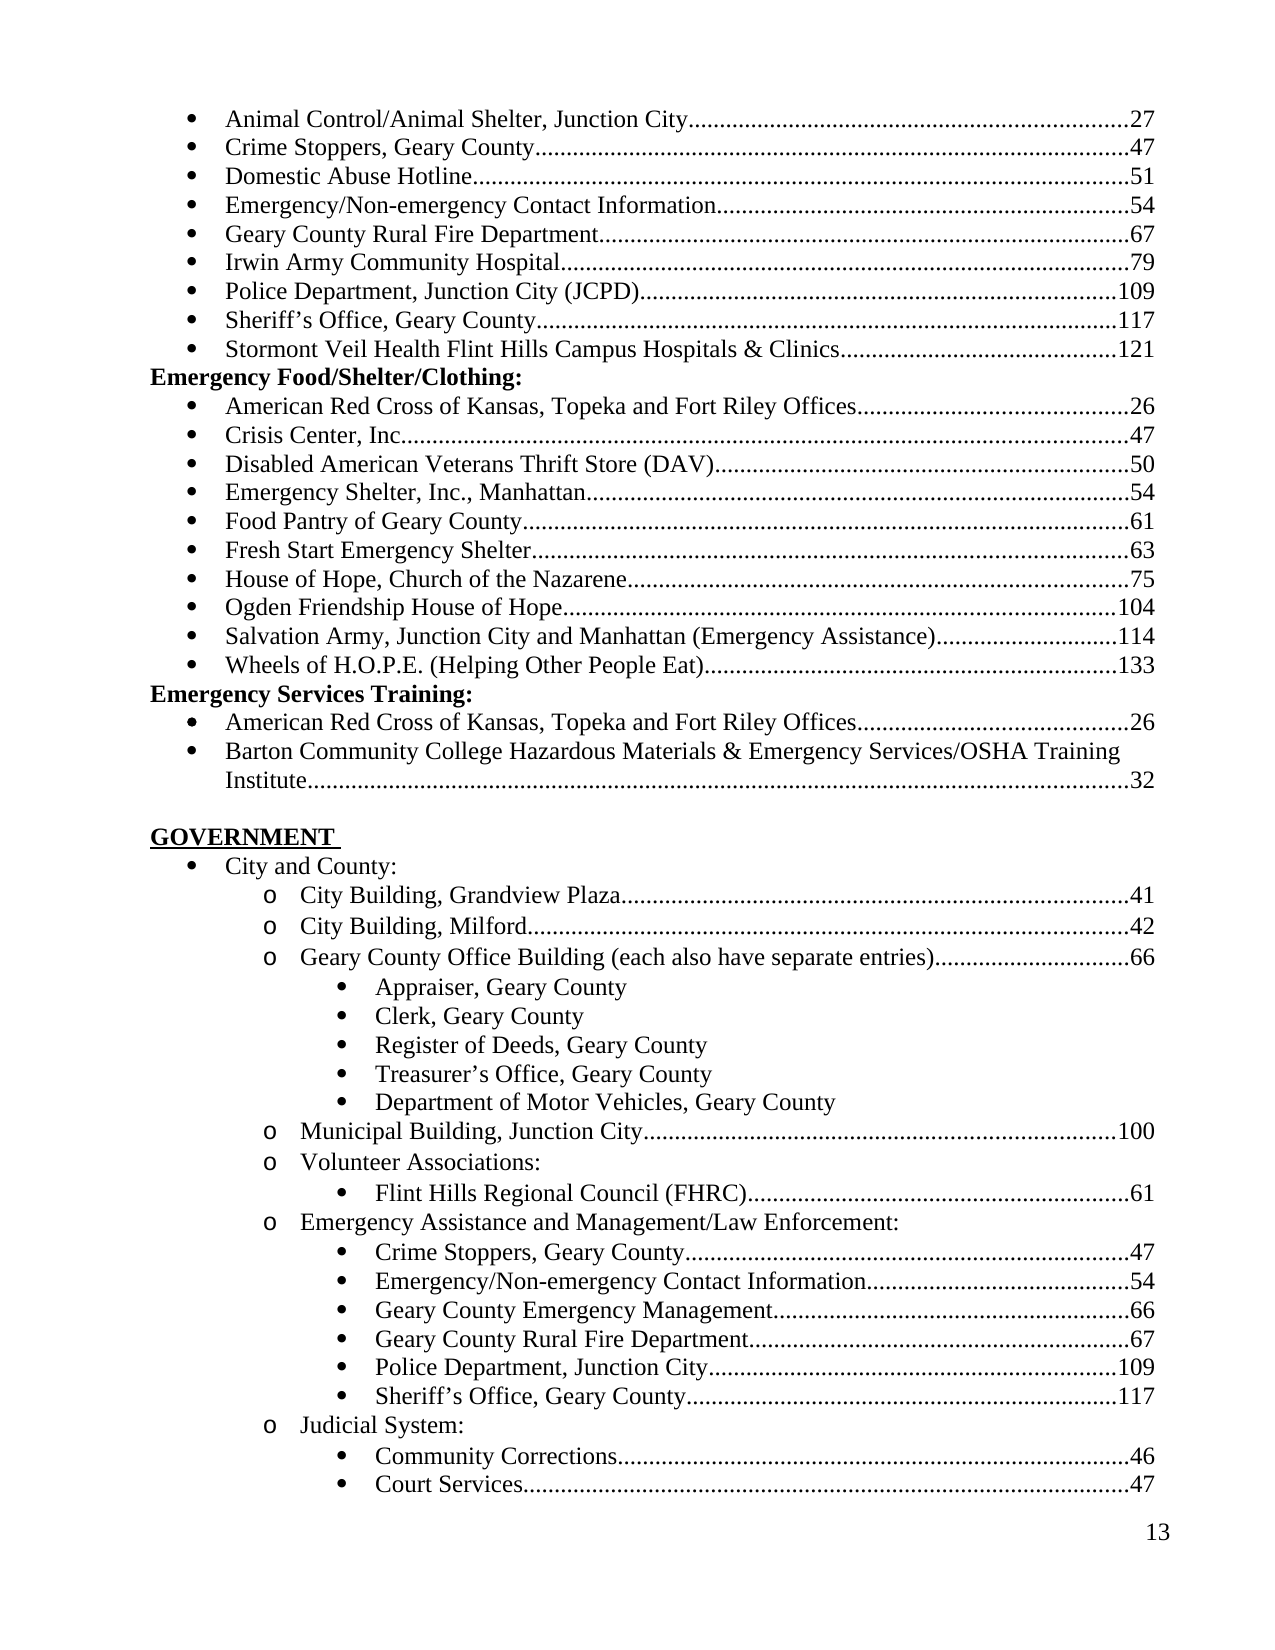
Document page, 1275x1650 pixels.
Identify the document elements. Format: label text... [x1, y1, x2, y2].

list Municipal Building, Junction City 100 [262, 1116, 1170, 1147]
list Appraiser, Geary County [337, 972, 1170, 1001]
list Flint Hills Regional Council (FHRC) 61 [337, 1178, 1170, 1207]
list Crime Stoppers, Geary County 47 [187, 132, 1170, 161]
list Salvation Army, Junction City and Manhattan (Emergency Assistance) 114 [187, 621, 1170, 650]
list Volunteer Associations: [262, 1147, 1170, 1178]
list Fresh Start Emergency Shelter 63 [187, 535, 1170, 564]
list Emergency/Non-emergency Contact Information 54 [337, 1266, 1170, 1295]
list Crisis Center, Inc. 47 [187, 420, 1170, 449]
list Clerk, Geary County [337, 1001, 1170, 1030]
list Sheriff’s Office, Geary County 117 [187, 305, 1170, 334]
list Crime Stoppers, Geary County 47 [337, 1237, 1170, 1266]
list Emergency Assistance and Management/Law Enforcement: [262, 1207, 1170, 1237]
list Sheriff’s Office, Geary County 117 [337, 1381, 1170, 1410]
list Disabled American Veterans Thrift Store (DAV) 50 [187, 449, 1170, 477]
text Emergency Food/Shelter/Clothing: [150, 362, 1170, 391]
list Judicial System: [262, 1410, 1170, 1441]
list American Red Cross of Kansas, Topeka and Fort Riley Offices 26 [187, 707, 1170, 736]
list City Building, Grandview Plaza 41 [262, 880, 1170, 911]
list Register of Deeds, Geary County [337, 1030, 1170, 1059]
list Barton Community College Hazardous Materials & Emergency Services/OSHA Training Institute 32 [187, 736, 1170, 794]
list Irwin Army Community Hospital 79 [187, 247, 1170, 276]
text GOVERNMENT [150, 822, 1170, 851]
list City Building, Milford 42 [262, 911, 1170, 942]
list City and County: [187, 851, 1170, 880]
list Emergency/Non-emergency Contact Information 54 [187, 190, 1170, 219]
list Ogden Friendship House of Hope 104 [187, 592, 1170, 621]
list Emergency Shelter, Inc., Manhattan 54 [187, 477, 1170, 506]
list Domestic Abuse Hotline 51 [187, 161, 1170, 190]
list Geary County Rural Fire Department 67 [337, 1324, 1170, 1352]
list Court Services 47 [337, 1469, 1170, 1498]
text Emergency Services Training: [150, 679, 1170, 707]
list Geary County Rural Fire Department 67 [187, 219, 1170, 247]
list Food Pantry of Geary County 61 [187, 506, 1170, 535]
list Community Corrections 46 [337, 1441, 1170, 1469]
list Stormont Veil Health Flint Hills Campus Hospitals & Clinics 121 [187, 334, 1170, 362]
list Police Department, Junction City 109 [337, 1352, 1170, 1381]
list American Red Cross of Kansas, Topeka and Fort Riley Offices 26 [187, 391, 1170, 420]
list Department of Motor Vehicles, Geary County [337, 1087, 1170, 1116]
list Geary County Emergency Management 66 [337, 1295, 1170, 1324]
list House of Hope, Church of the Nazarene 75 [187, 564, 1170, 592]
list Wheels of H.O.P.E. (Helping Other People Eat) 133 [187, 650, 1170, 679]
list Geary County Office Building (each also have separate entries) 66 [262, 942, 1170, 972]
list Police Department, Junction City (JCPD) 109 [187, 276, 1170, 305]
list Treasurer’s Office, Geary County [337, 1059, 1170, 1087]
list Animal Control/Animal Shelter, Junction City 27 [187, 104, 1170, 132]
